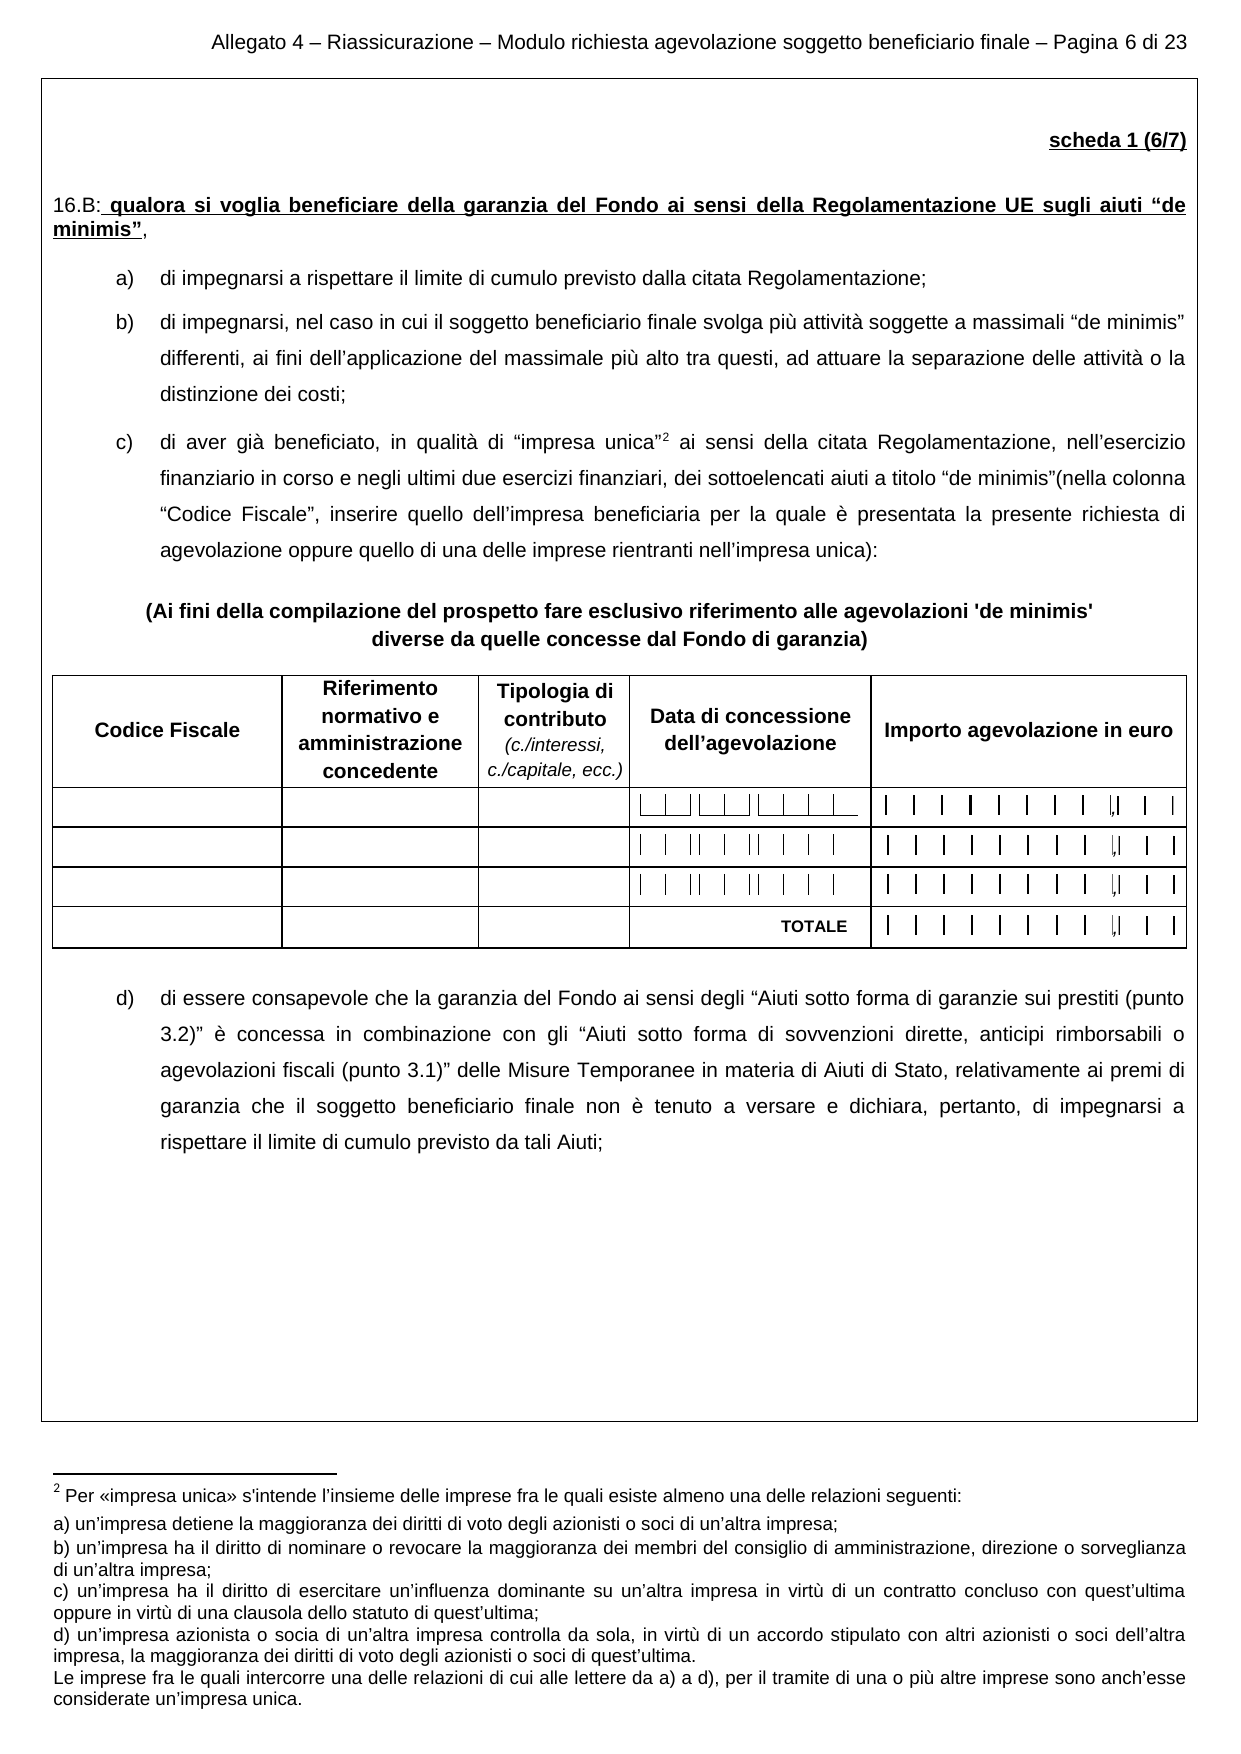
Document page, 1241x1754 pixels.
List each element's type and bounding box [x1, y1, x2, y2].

table_header [42, 79, 1197, 1421]
